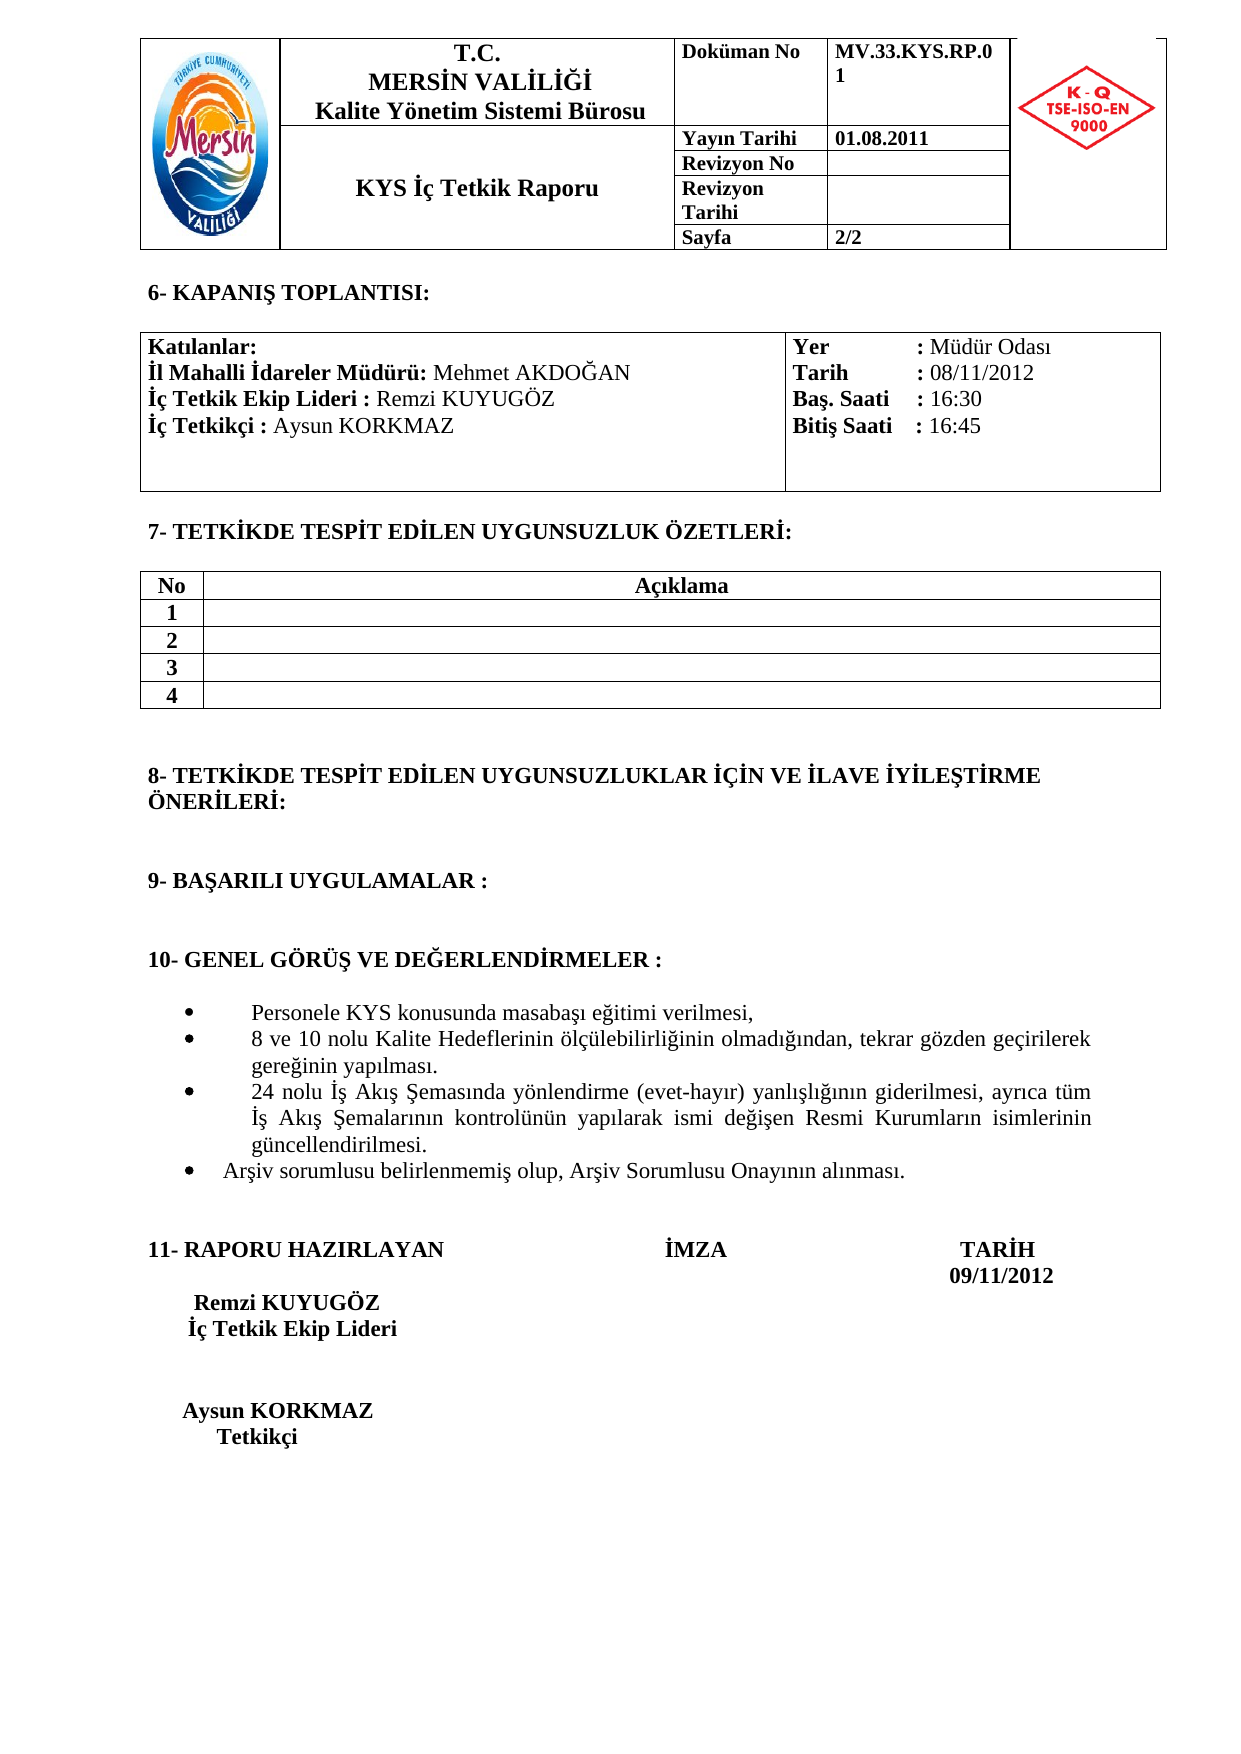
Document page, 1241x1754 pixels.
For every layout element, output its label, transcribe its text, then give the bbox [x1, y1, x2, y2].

text 7- TETKİKDE TESPİT EDİLEN UYGUNSUZLUK ÖZETLERİ: [148, 518, 1093, 545]
table_header Yer : Müdür Odası Tarih : 08/11/2012 Baş. Saati : 16:30 Bitiş Saati : 16:45 [786, 333, 1160, 491]
text 9- BAŞARILI UYGULAMALAR : [148, 867, 1093, 893]
table_cell 4 [141, 682, 203, 708]
text İç Tetkik Ekip Lideri [148, 1315, 1093, 1342]
list 24 nolu İş Akış Şemasında yönlendirme (evet-hayır) yanlışlığının giderilmesi, ayrıca tüm İş Akış Şemalarının kontrolünün yapılarak ismi değişen Resmi Kurumların isimlerinin güncellendirilmesi. [185, 1078, 1093, 1157]
table_cell 1 [141, 600, 203, 626]
table_cell [204, 600, 1160, 626]
text 11- RAPORU HAZIRLAYAN İMZA TARİH [148, 1236, 1093, 1262]
picture [152, 52, 269, 236]
table_cell [204, 627, 1160, 653]
table_cell 3 [141, 654, 203, 681]
table_cell 2 [141, 627, 203, 653]
table_header Açıklama [204, 572, 1160, 598]
text Remzi KUYUGÖZ [148, 1289, 1093, 1315]
text Tetkikçi [148, 1423, 1093, 1449]
picture [1017, 38, 1156, 178]
list Arşiv sorumlusu belirlenmemiş olup, Arşiv Sorumlusu Onayının alınması. [185, 1157, 1093, 1183]
list Personele KYS konusunda masabaşı eğitimi verilmesi, [185, 999, 1093, 1025]
table_cell [204, 682, 1160, 708]
text Aysun KORKMAZ [148, 1397, 1093, 1423]
text 6- KAPANIŞ TOPLANTISI: [148, 279, 1093, 305]
table_cell [204, 654, 1160, 681]
text 09/11/2012 [148, 1262, 1093, 1289]
text 8- TETKİKDE TESPİT EDİLEN UYGUNSUZLUKLAR İÇİN VE İLAVE İYİLEŞTİRME ÖNERİLERİ: [148, 762, 1093, 814]
table_header Katılanlar: İl Mahalli İdareler Müdürü: Mehmet AKDOĞAN İç Tetkik Ekip Lideri : Remzi KUYUGÖZ İç Tetkikçi : Aysun KORKMAZ [141, 333, 785, 491]
text 10- GENEL GÖRÜŞ VE DEĞERLENDİRMELER : [148, 946, 1093, 973]
table_header No [141, 572, 203, 598]
list 8 ve 10 nolu Kalite Hedeflerinin ölçülebilirliğinin olmadığından, tekrar gözden geçirilerek gereğinin yapılması. [185, 1025, 1093, 1078]
